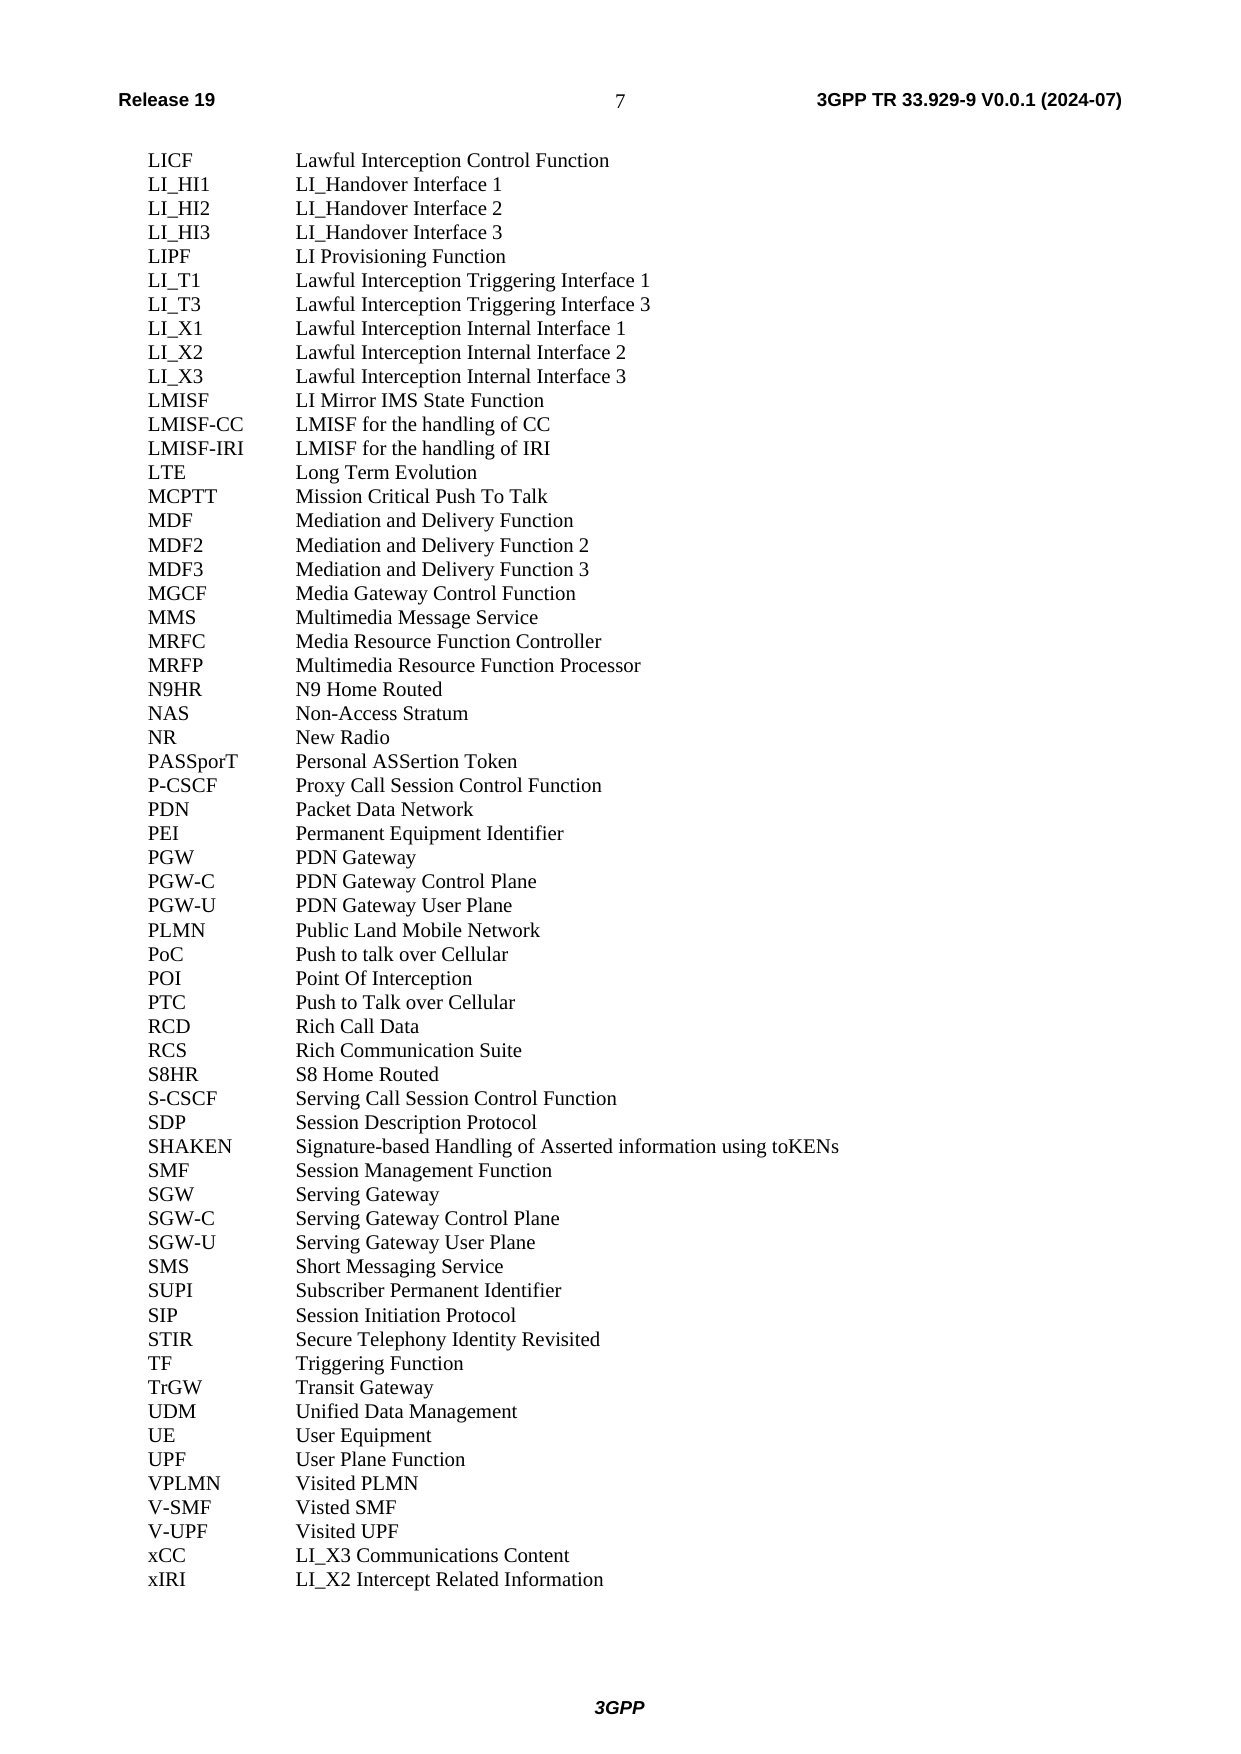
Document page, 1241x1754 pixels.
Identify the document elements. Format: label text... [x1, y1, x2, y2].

text SMS Short Messaging Service [148, 1254, 1122, 1278]
text POI Point Of Interception [148, 966, 1122, 990]
text VPLMN Visited PLMN [148, 1471, 1122, 1495]
text SGW Serving Gateway [148, 1182, 1122, 1206]
text LMISF-CC LMISF for the handling of CC [148, 412, 1122, 436]
text LI_X3 Lawful Interception Internal Interface 3 [148, 364, 1122, 388]
text MRFC Media Resource Function Controller [148, 629, 1122, 653]
text RCD Rich Call Data [148, 1014, 1122, 1038]
text LI_X2 Lawful Interception Internal Interface 2 [148, 340, 1122, 364]
text LICF Lawful Interception Control Function [148, 147, 1122, 172]
text MDF2 Mediation and Delivery Function 2 [148, 532, 1122, 557]
text MMS Multimedia Message Service [148, 605, 1122, 629]
text S-CSCF Serving Call Session Control Function [148, 1086, 1122, 1110]
text PGW PDN Gateway [148, 845, 1122, 869]
text MRFP Multimedia Resource Function Processor [148, 653, 1122, 677]
text MGCF Media Gateway Control Function [148, 581, 1122, 605]
text LMISF LI Mirror IMS State Function [148, 388, 1122, 412]
text LI_HI2 LI_Handover Interface 2 [148, 196, 1122, 220]
text V-SMF Visted SMF [148, 1495, 1122, 1519]
text SHAKEN Signature-based Handling of Asserted information using toKENs [148, 1134, 1122, 1158]
text SMF Session Management Function [148, 1158, 1122, 1182]
text UDM Unified Data Management [148, 1399, 1122, 1423]
text LI_HI3 LI_Handover Interface 3 [148, 220, 1122, 244]
text SDP Session Description Protocol [148, 1110, 1122, 1134]
text LI_T3 Lawful Interception Triggering Interface 3 [148, 292, 1122, 316]
text PASSporT Personal ASSertion Token [148, 749, 1122, 773]
text LI_T1 Lawful Interception Triggering Interface 1 [148, 268, 1122, 292]
text P-CSCF Proxy Call Session Control Function [148, 773, 1122, 797]
text UPF User Plane Function [148, 1447, 1122, 1471]
text S8HR S8 Home Routed [148, 1062, 1122, 1086]
text STIR Secure Telephony Identity Revisited [148, 1327, 1122, 1351]
text MDF Mediation and Delivery Function [148, 508, 1122, 532]
text SUPI Subscriber Permanent Identifier [148, 1278, 1122, 1302]
text MDF3 Mediation and Delivery Function 3 [148, 557, 1122, 581]
text PoC Push to talk over Cellular [148, 942, 1122, 966]
text SIP Session Initiation Protocol [148, 1302, 1122, 1327]
text LMISF-IRI LMISF for the handling of IRI [148, 436, 1122, 460]
text V-UPF Visited UPF [148, 1519, 1122, 1543]
text TF Triggering Function [148, 1351, 1122, 1375]
text UE User Equipment [148, 1423, 1122, 1447]
text PEI Permanent Equipment Identifier [148, 821, 1122, 845]
text NAS Non-Access Stratum [148, 701, 1122, 725]
text RCS Rich Communication Suite [148, 1038, 1122, 1062]
text LI_X1 Lawful Interception Internal Interface 1 [148, 316, 1122, 340]
text SGW-U Serving Gateway User Plane [148, 1230, 1122, 1254]
text PGW-U PDN Gateway User Plane [148, 893, 1122, 917]
text xCC LI_X3 Communications Content [148, 1543, 1122, 1567]
text NR New Radio [148, 725, 1122, 749]
text LTE Long Term Evolution [148, 460, 1122, 484]
text SGW-C Serving Gateway Control Plane [148, 1206, 1122, 1230]
text xIRI LI_X2 Intercept Related Information [148, 1567, 1122, 1591]
text N9HR N9 Home Routed [148, 677, 1122, 701]
text LIPF LI Provisioning Function [148, 244, 1122, 268]
text PLMN Public Land Mobile Network [148, 917, 1122, 942]
text MCPTT Mission Critical Push To Talk [148, 484, 1122, 508]
text LI_HI1 LI_Handover Interface 1 [148, 172, 1122, 196]
text PTC Push to Talk over Cellular [148, 990, 1122, 1014]
text TrGW Transit Gateway [148, 1375, 1122, 1399]
text PDN Packet Data Network [148, 797, 1122, 821]
text PGW-C PDN Gateway Control Plane [148, 869, 1122, 893]
